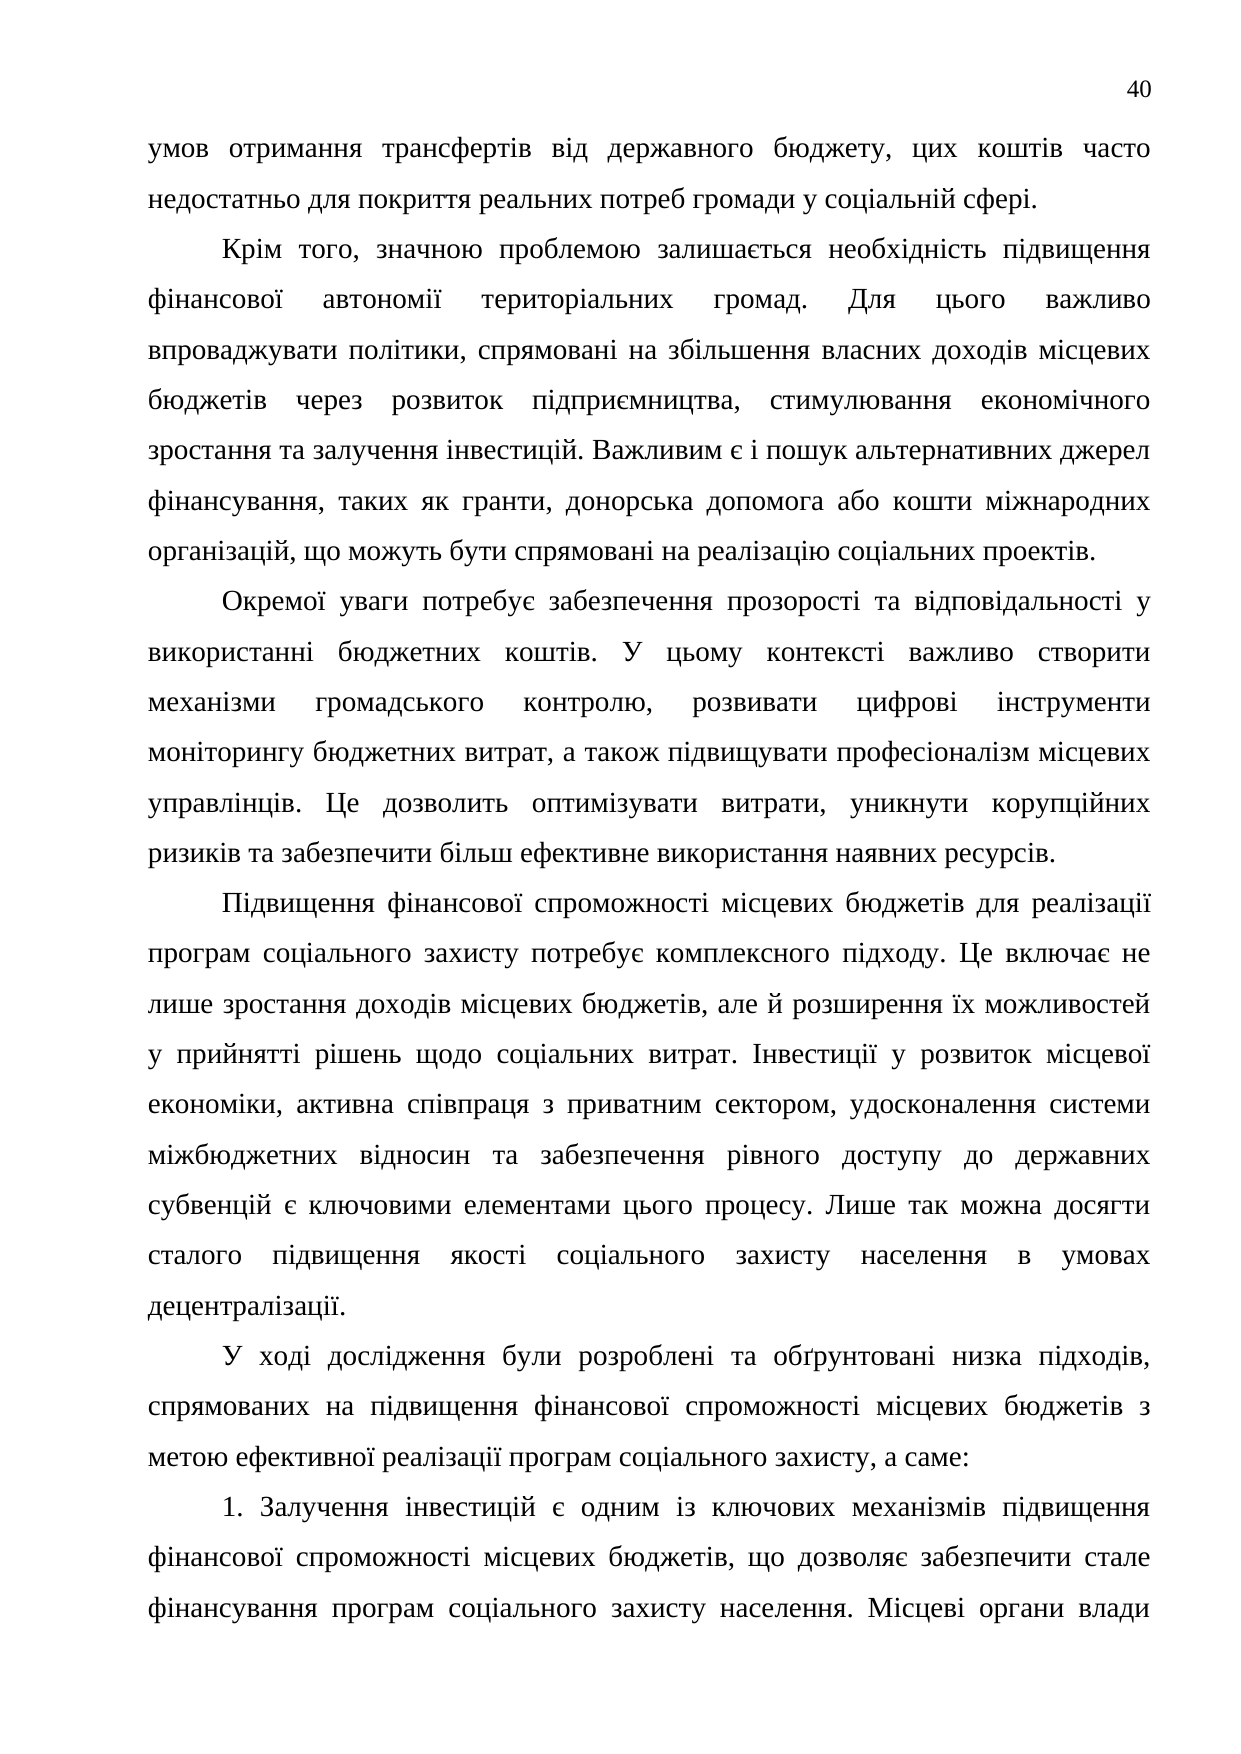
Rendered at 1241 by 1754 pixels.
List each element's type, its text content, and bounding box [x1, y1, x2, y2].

text Підвищення фінансової спроможності місцевих бюджетів для реалізації програм соціального захисту потребує комплексного підходу. Це включає не лише зростання доходів місцевих бюджетів, але й розширення їх можливостей у прийнятті рішень щодо соціальних витрат. Інвестиції у розвиток місцевої економіки, активна співпраця з приватним сектором, удосконалення системи міжбюджетних відносин та забезпечення рівного доступу до державних субвенцій є ключовими елементами цього процесу. Лише так можна досягти сталого підвищення якості соціального захисту населення в умовах децентралізації. [148, 885, 1152, 1321]
text Окремої уваги потребує забезпечення прозорості та відповідальності у використанні бюджетних коштів. У цьому контексті важливо створити механізми громадського контролю, розвивати цифрові інструменти моніторингу бюджетних витрат, а також підвищувати професіоналізм місцевих управлінців. Це дозволить оптимізувати витрати, уникнути корупційних ризиків та забезпечити більш ефективне використання наявних ресурсів. [148, 583, 1152, 868]
text Крім того, значною проблемою залишається необхідність підвищення фінансової автономії територіальних громад. Для цього важливо впроваджувати політики, спрямовані на збільшення власних доходів місцевих бюджетів через розвиток підприємництва, стимулювання економічного зростання та залучення інвестицій. Важливим є і пошук альтернативних джерел фінансування, таких як гранти, донорська допомога або кошти міжнародних організацій, що можуть бути спрямовані на реалізацію соціальних проектів. [148, 231, 1152, 567]
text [148, 131, 1152, 214]
text У ході дослідження були розроблені та обґрунтовані низка підходів, спрямованих на підвищення фінансової спроможності місцевих бюджетів з метою ефективної реалізації програм соціального захисту, а саме: [148, 1338, 1152, 1472]
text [148, 1489, 1152, 1623]
